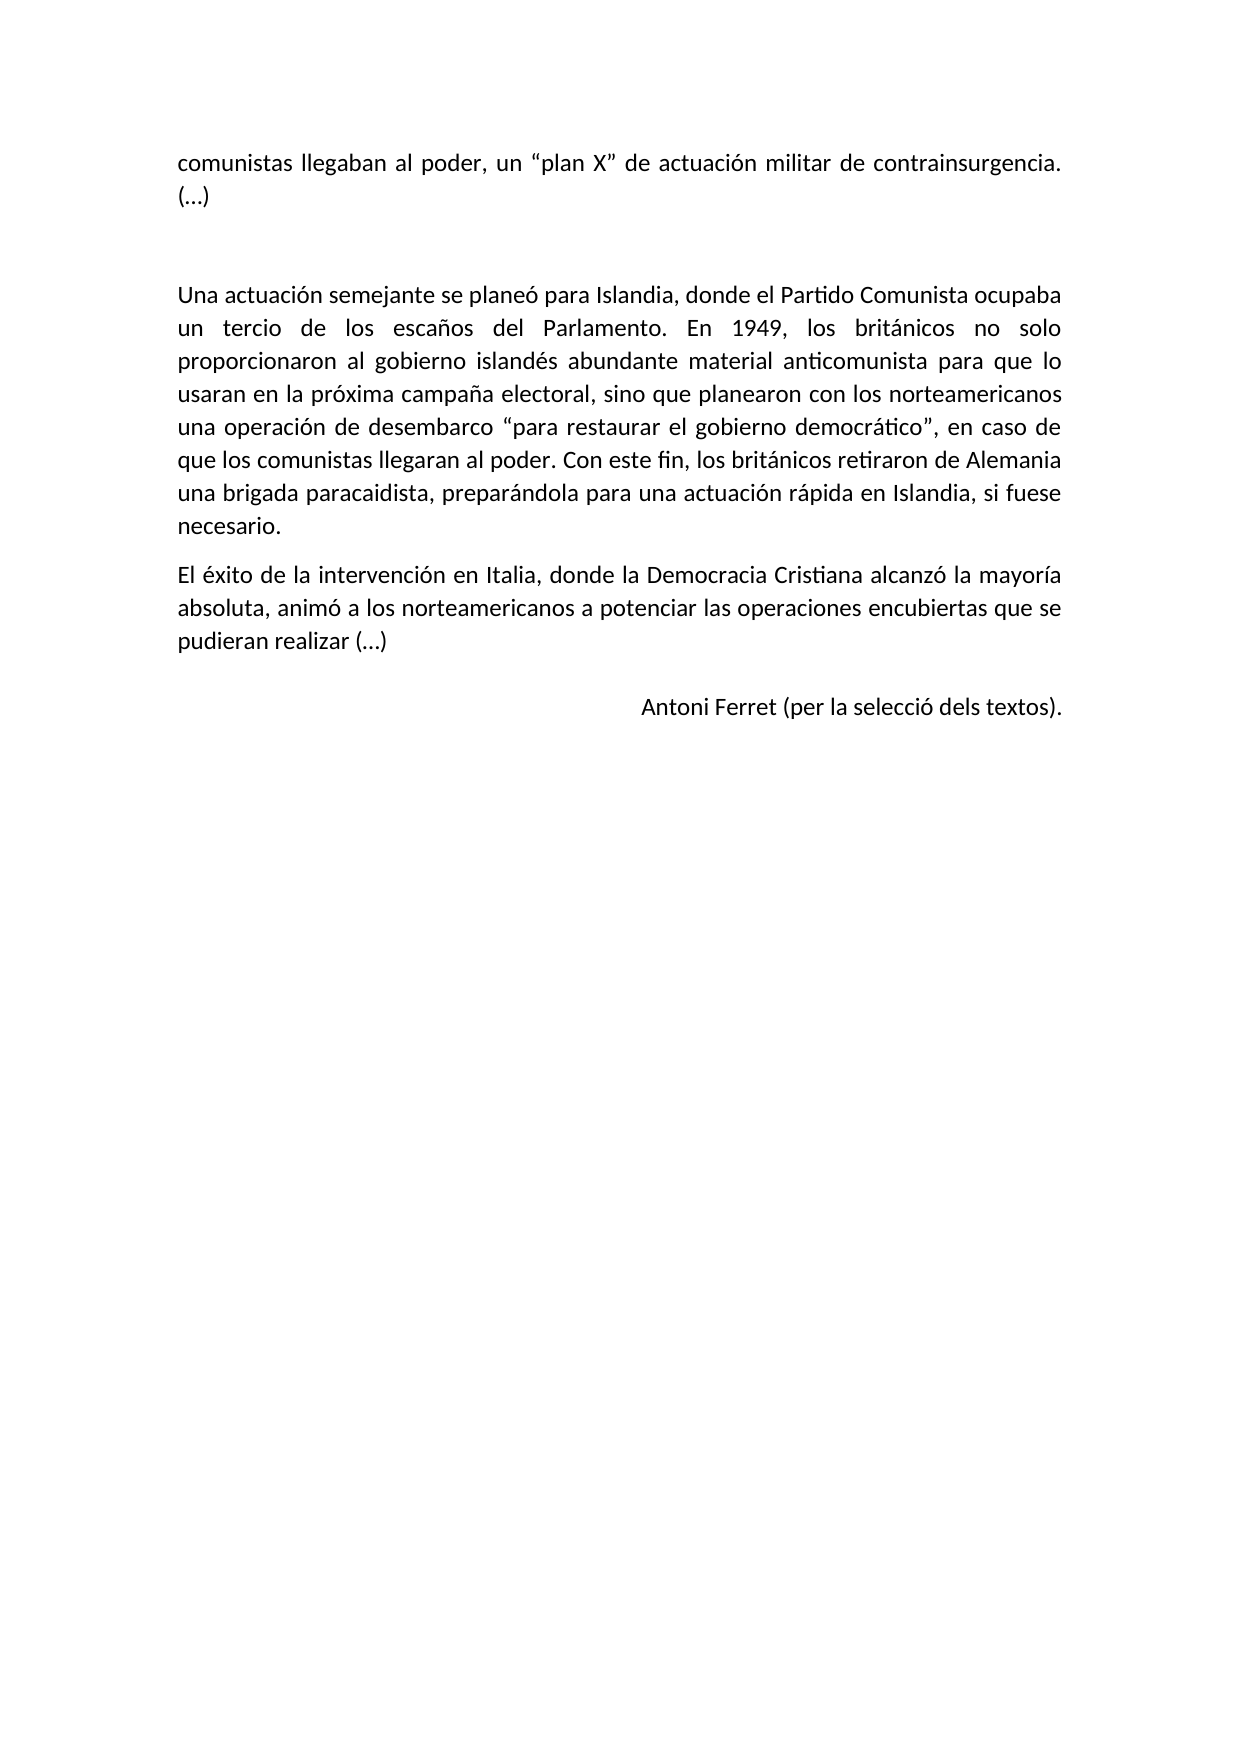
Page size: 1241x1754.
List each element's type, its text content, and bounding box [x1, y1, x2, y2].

text Una actuación semejante se planeó para Islandia, donde el Partido Comunista ocupaba un tercio de los escaños del Parlamento. En 1949, los británicos no solo proporcionaron al gobierno islandés abundante material anticomunista para que lo usaran en la próxima campaña electoral, sino que planearon con los norteamericanos una operación de desembarco “para restaurar el gobierno democrático”, en caso de que los comunistas llegaran al poder. Con este fin, los británicos retiraron de Alemania una brigada paracaidista, preparándola para una actuación rápida en Islandia, si fuese necesario. [177, 280, 1063, 541]
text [177, 148, 1063, 211]
list Antoni Ferret (per la selecció dels textos). [177, 691, 1063, 722]
list El éxito de la intervención en Italia, donde la Democracia Cristiana alcanzó la mayoría absoluta, animó a los norteamericanos a potenciar las operaciones encubiertas que se pudieran realizar (…) [177, 560, 1063, 656]
